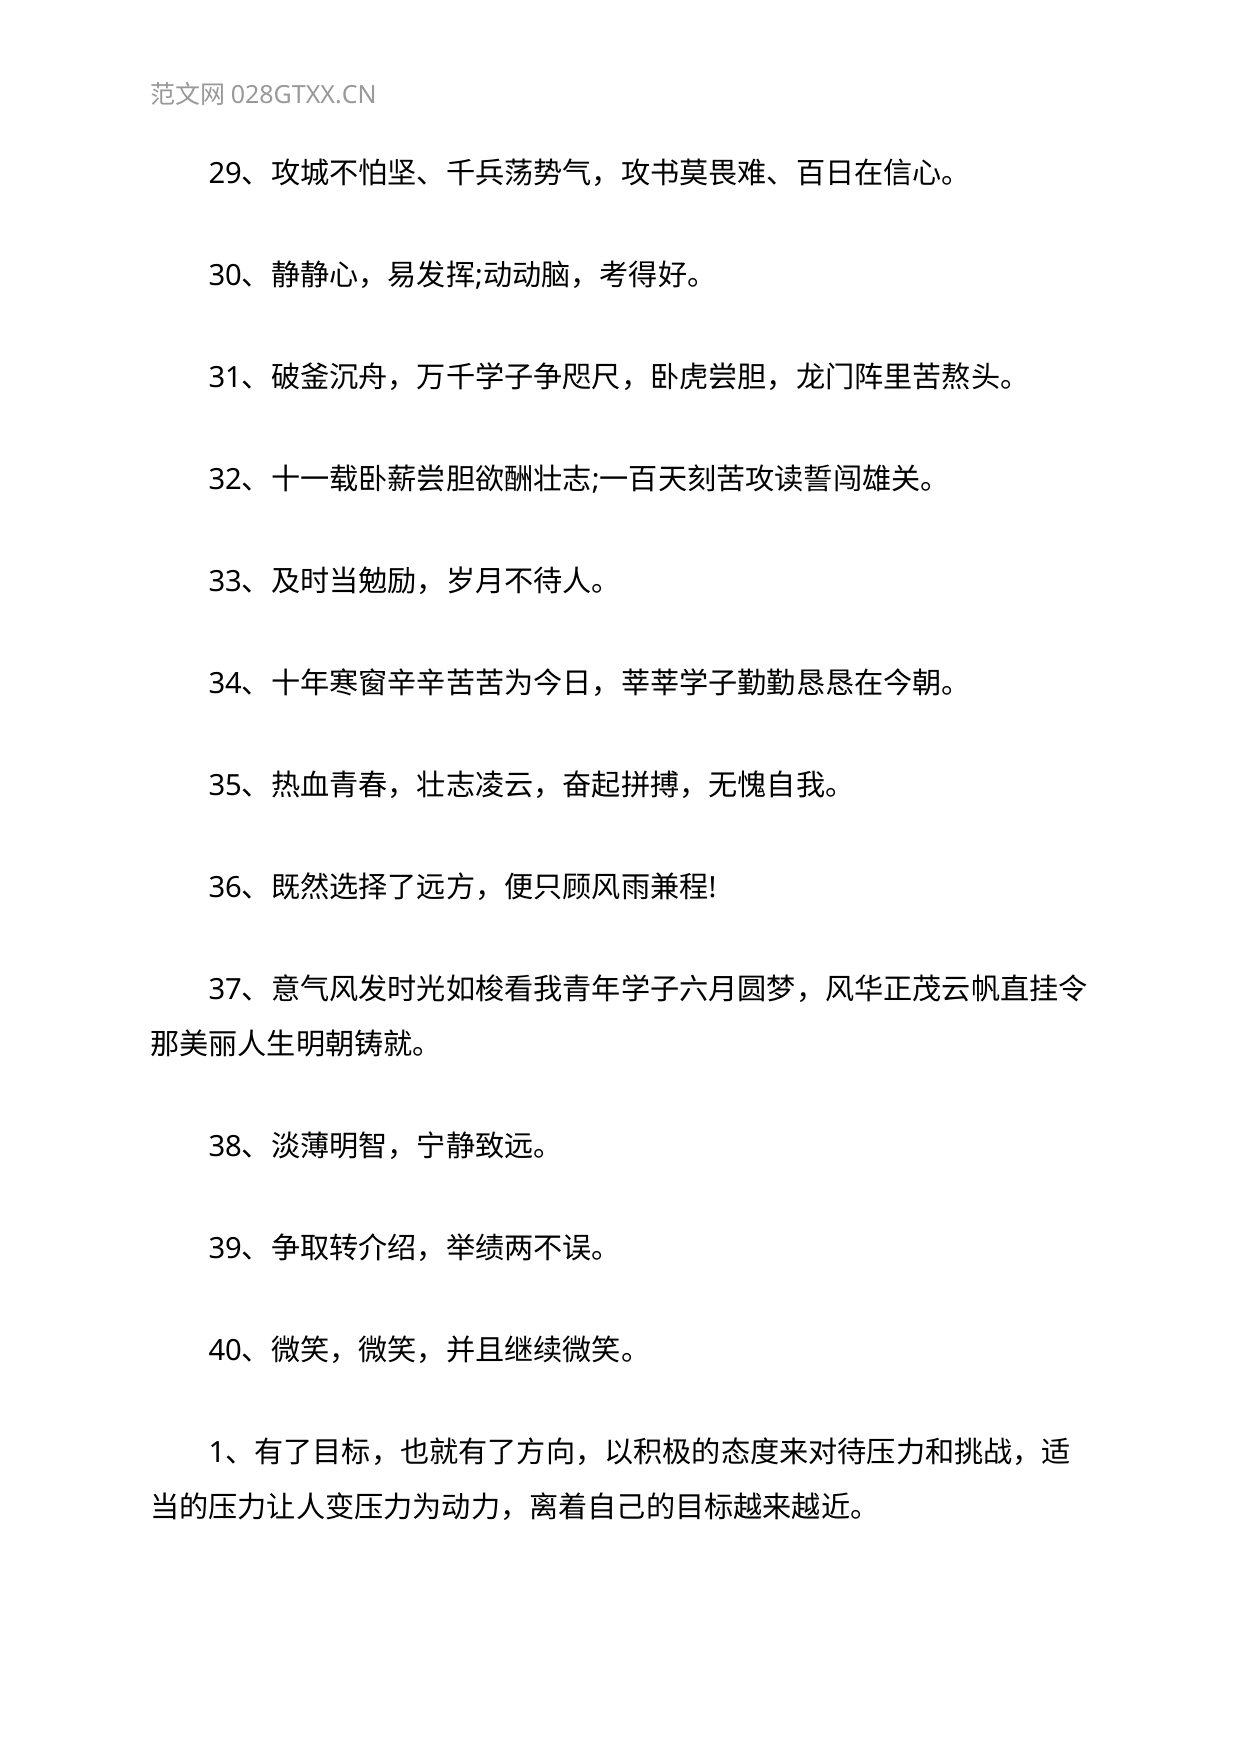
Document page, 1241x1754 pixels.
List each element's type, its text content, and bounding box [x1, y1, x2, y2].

text 29、攻城不怕坚、千兵荡势气，攻书莫畏难、百日在信心。 [150, 150, 1090, 192]
text 40、微笑，微笑，并且继续微笑。 [150, 1327, 1090, 1369]
text 31、破釜沉舟，万千学子争咫尺，卧虎尝胆，龙门阵里苦熬头。 [150, 354, 1090, 396]
text 39、争取转介绍，举绩两不误。 [150, 1224, 1090, 1267]
text 1、有了目标，也就有了方向，以积极的态度来对待压力和挑战，适当的压力让人变压力为动力，离着自己的目标越来越近。 [150, 1428, 1090, 1526]
text 34、十年寒窗辛辛苦苦为今日，莘莘学子勤勤恳恳在今朝。 [150, 660, 1090, 702]
text 35、热血青春，壮志凌云，奋起拼搏，无愧自我。 [150, 762, 1090, 804]
text 32、十一载卧薪尝胆欲酬壮志;一百天刻苦攻读誓闯雄关。 [150, 456, 1090, 498]
text 33、及时当勉励，岁月不待人。 [150, 558, 1090, 600]
text 37、意气风发时光如梭看我青年学子六月圆梦，风华正茂云帆直挂令那美丽人生明朝铸就。 [150, 966, 1090, 1063]
text 38、淡薄明智，宁静致远。 [150, 1123, 1090, 1165]
text 30、静静心，易发挥;动动脑，考得好。 [150, 252, 1090, 294]
text 36、既然选择了远方，便只顾风雨兼程! [150, 864, 1090, 906]
